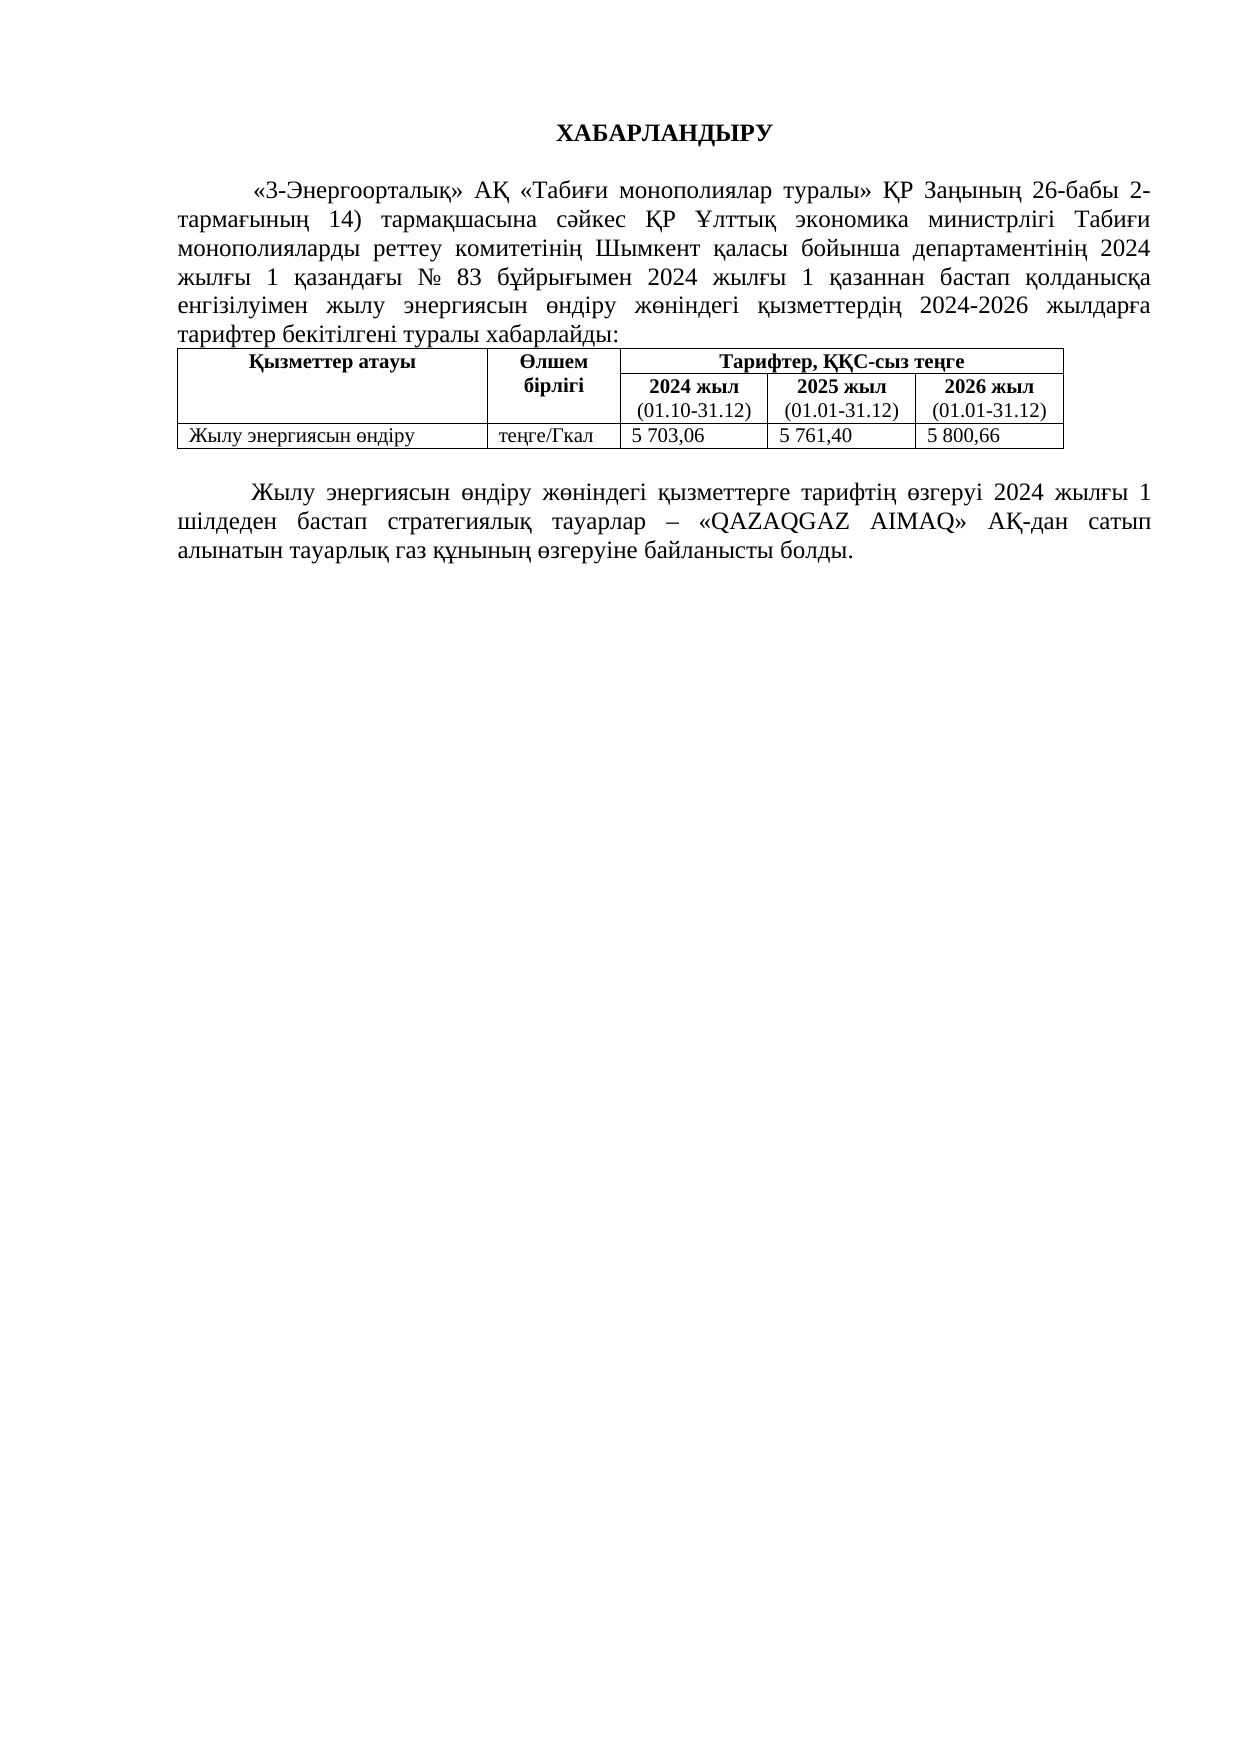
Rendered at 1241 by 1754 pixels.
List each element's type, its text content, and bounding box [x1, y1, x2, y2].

table_cell 2024 жыл (01.10-31.12) [621, 374, 767, 422]
text «3-Энергоорталық» АҚ «Табиғи монополиялар туралы» ҚР Заңының 26-бабы 2-тармағының 14) тармақшасына сәйкес ҚР Ұлттық экономика министрлігі Табиғи монополияларды реттеу комитетінің Шымкент қаласы бойынша департаментінің 2024 жылғы 1 қазандағы № 83 бұйрығымен 2024 жылғы 1 қазаннан бастап қолданысқа енгізілуімен жылу энергиясын өндіру жөніндегі қызметтердің 2024-2026 жылдарға тарифтер бекітілгені туралы хабарлайды: [177, 176, 1152, 348]
table_cell 2025 жыл (01.01-31.12) [768, 374, 915, 422]
table_cell Жылу энергиясын өндіру [178, 424, 487, 447]
table_cell 5 761,40 [768, 424, 915, 447]
table_cell 5 800,66 [916, 424, 1063, 447]
table_header Өлшем бірлігі [488, 349, 620, 422]
text ХАБАРЛАНДЫРУ [177, 118, 1152, 147]
table_cell 5 703,06 [621, 424, 767, 447]
text Жылу энергиясын өндіру жөніндегі қызметтерге тарифтің өзгеруі 2024 жылғы 1 шілдеден бастап стратегиялық тауарлар – «QAZAQGAZ AIMAQ» АҚ-дан сатып алынатын тауарлық газ құнының өзгеруіне байланысты болды. [177, 477, 1152, 563]
table_header Тарифтер, ҚҚС-сыз теңге [621, 349, 1063, 373]
table_header Қызметтер атауы [178, 349, 487, 422]
table_cell 2026 жыл (01.01-31.12) [916, 374, 1063, 422]
table_cell теңге/Гкал [488, 424, 620, 447]
